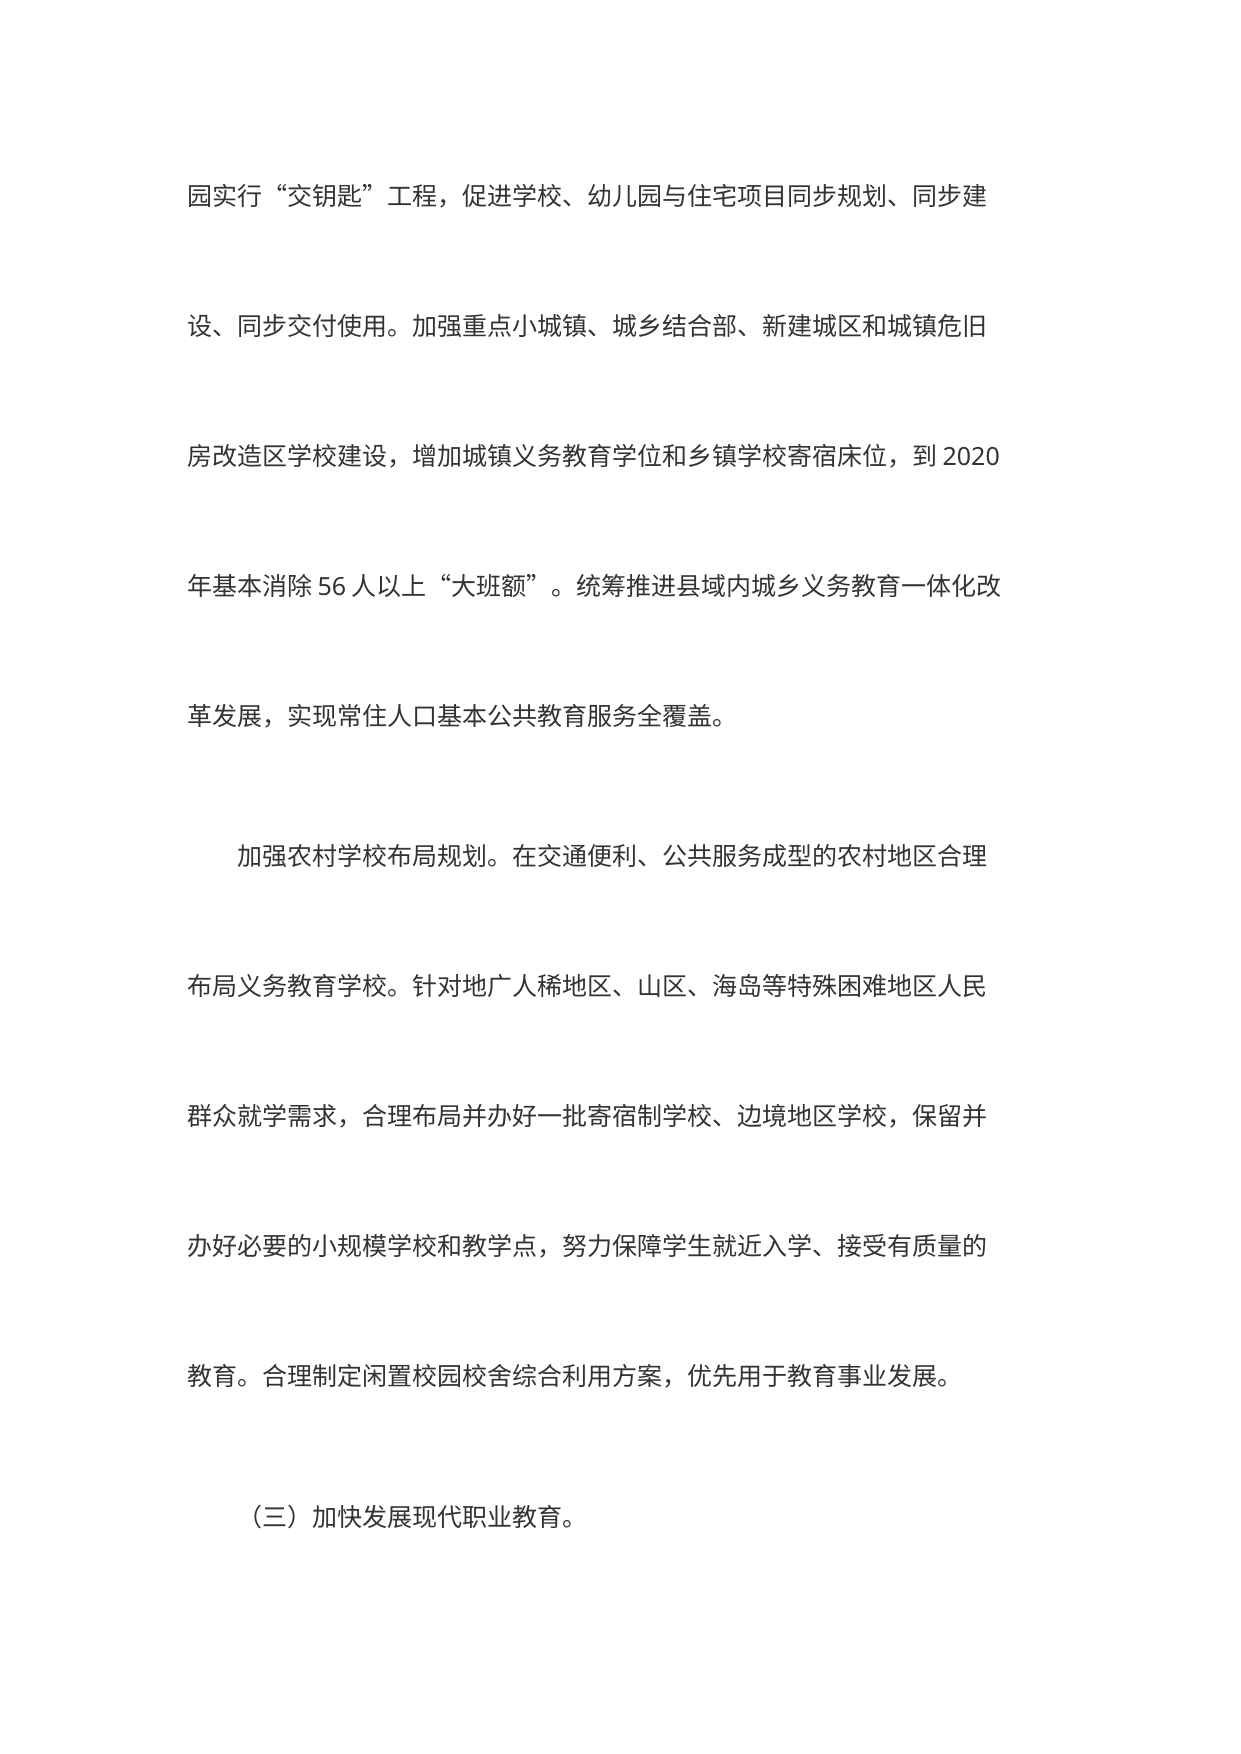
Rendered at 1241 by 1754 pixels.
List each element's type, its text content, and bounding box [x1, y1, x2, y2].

text 加强农村学校布局规划。在交通便利、公共服务成型的农村地区合理布局义务教育学校。针对地广人稀地区、山区、海岛等特殊困难地区人民群众就学需求，合理布局并办好一批寄宿制学校、边境地区学校，保留并办好必要的小规模学校和教学点，努力保障学生就近入学、接受有质量的教育。合理制定闲置校园校舍综合利用方案，优先用于教育事业发展。 [187, 822, 1006, 1407]
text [187, 162, 1006, 747]
text （三）加快发展现代职业教育。 [187, 1483, 1006, 1548]
